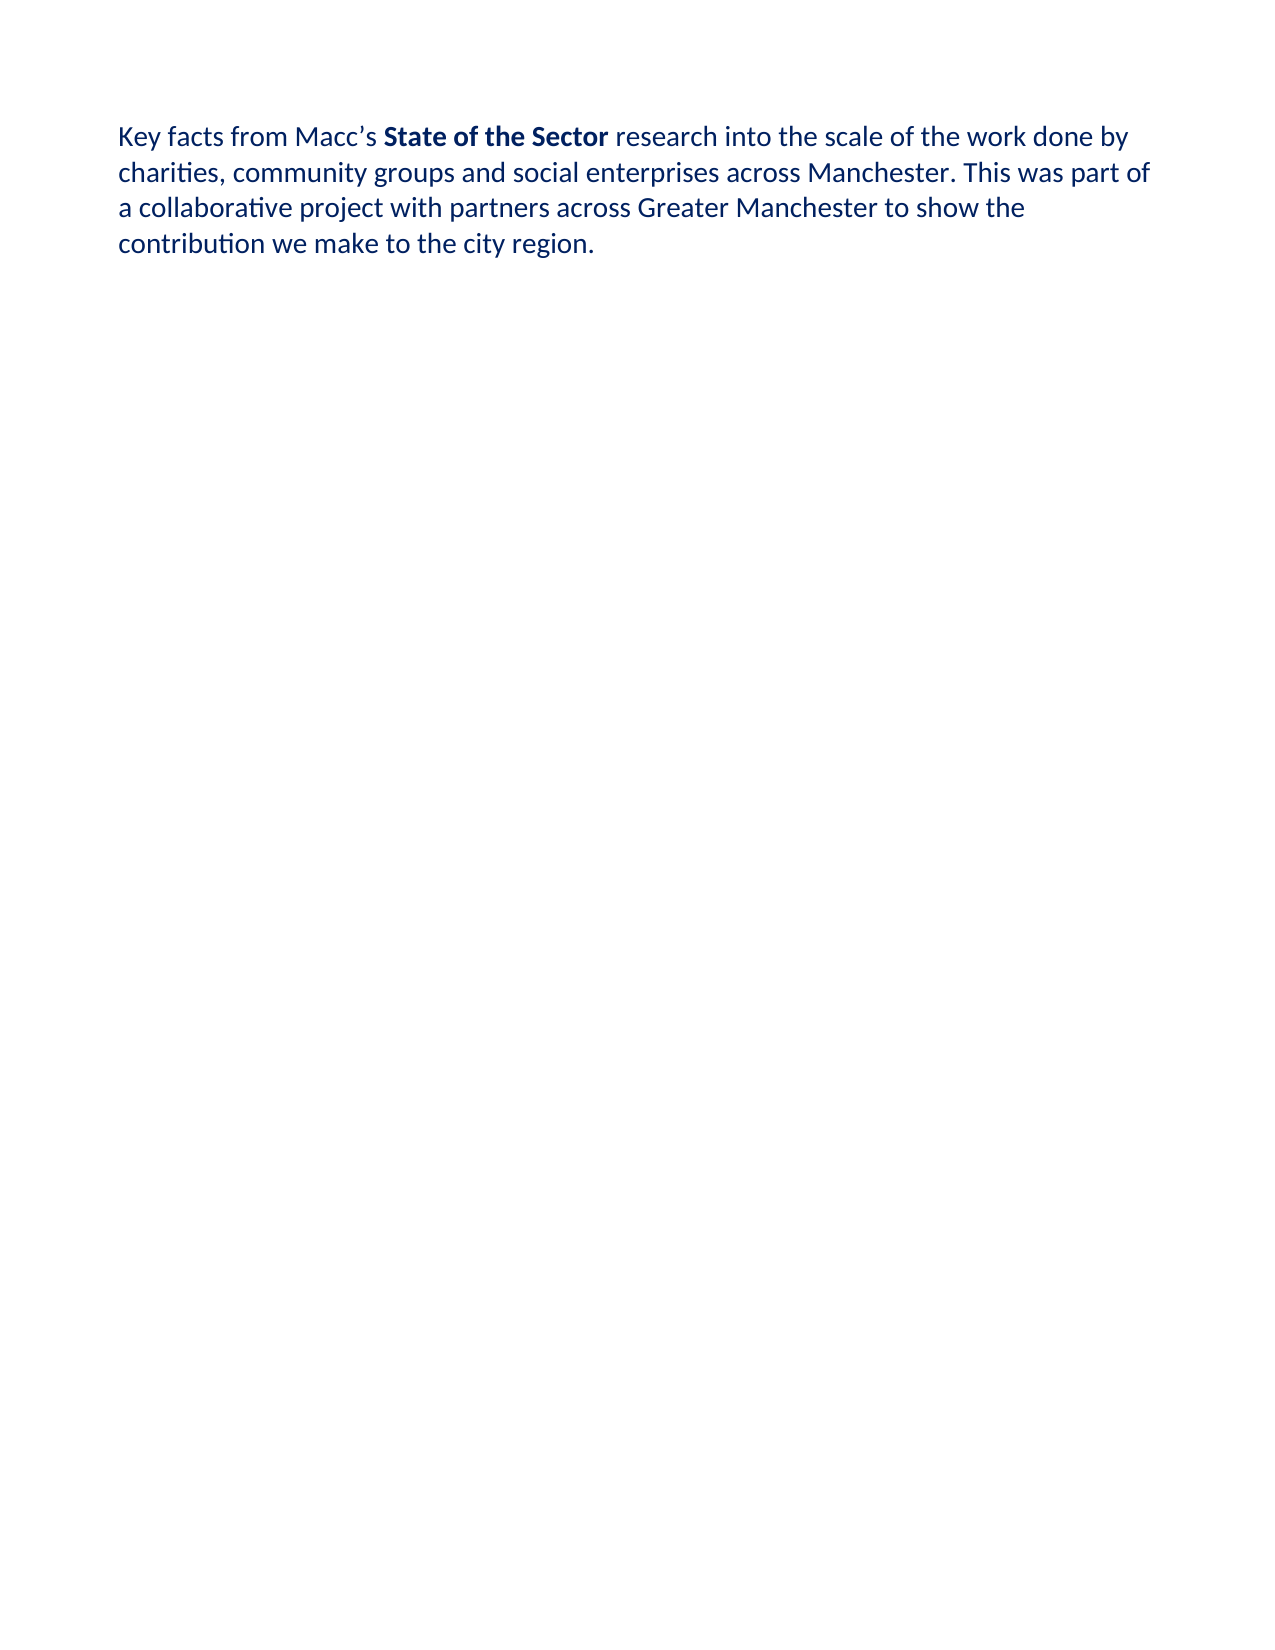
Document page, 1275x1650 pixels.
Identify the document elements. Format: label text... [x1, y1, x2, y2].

text Key facts from Macc’s State of the Sector research into the scale of the work done by charities, community groups and social enterprises across Manchester. This was part of a collaborative project with partners across Greater Manchester to show the contribution we make to the city region. [118, 118, 1157, 261]
